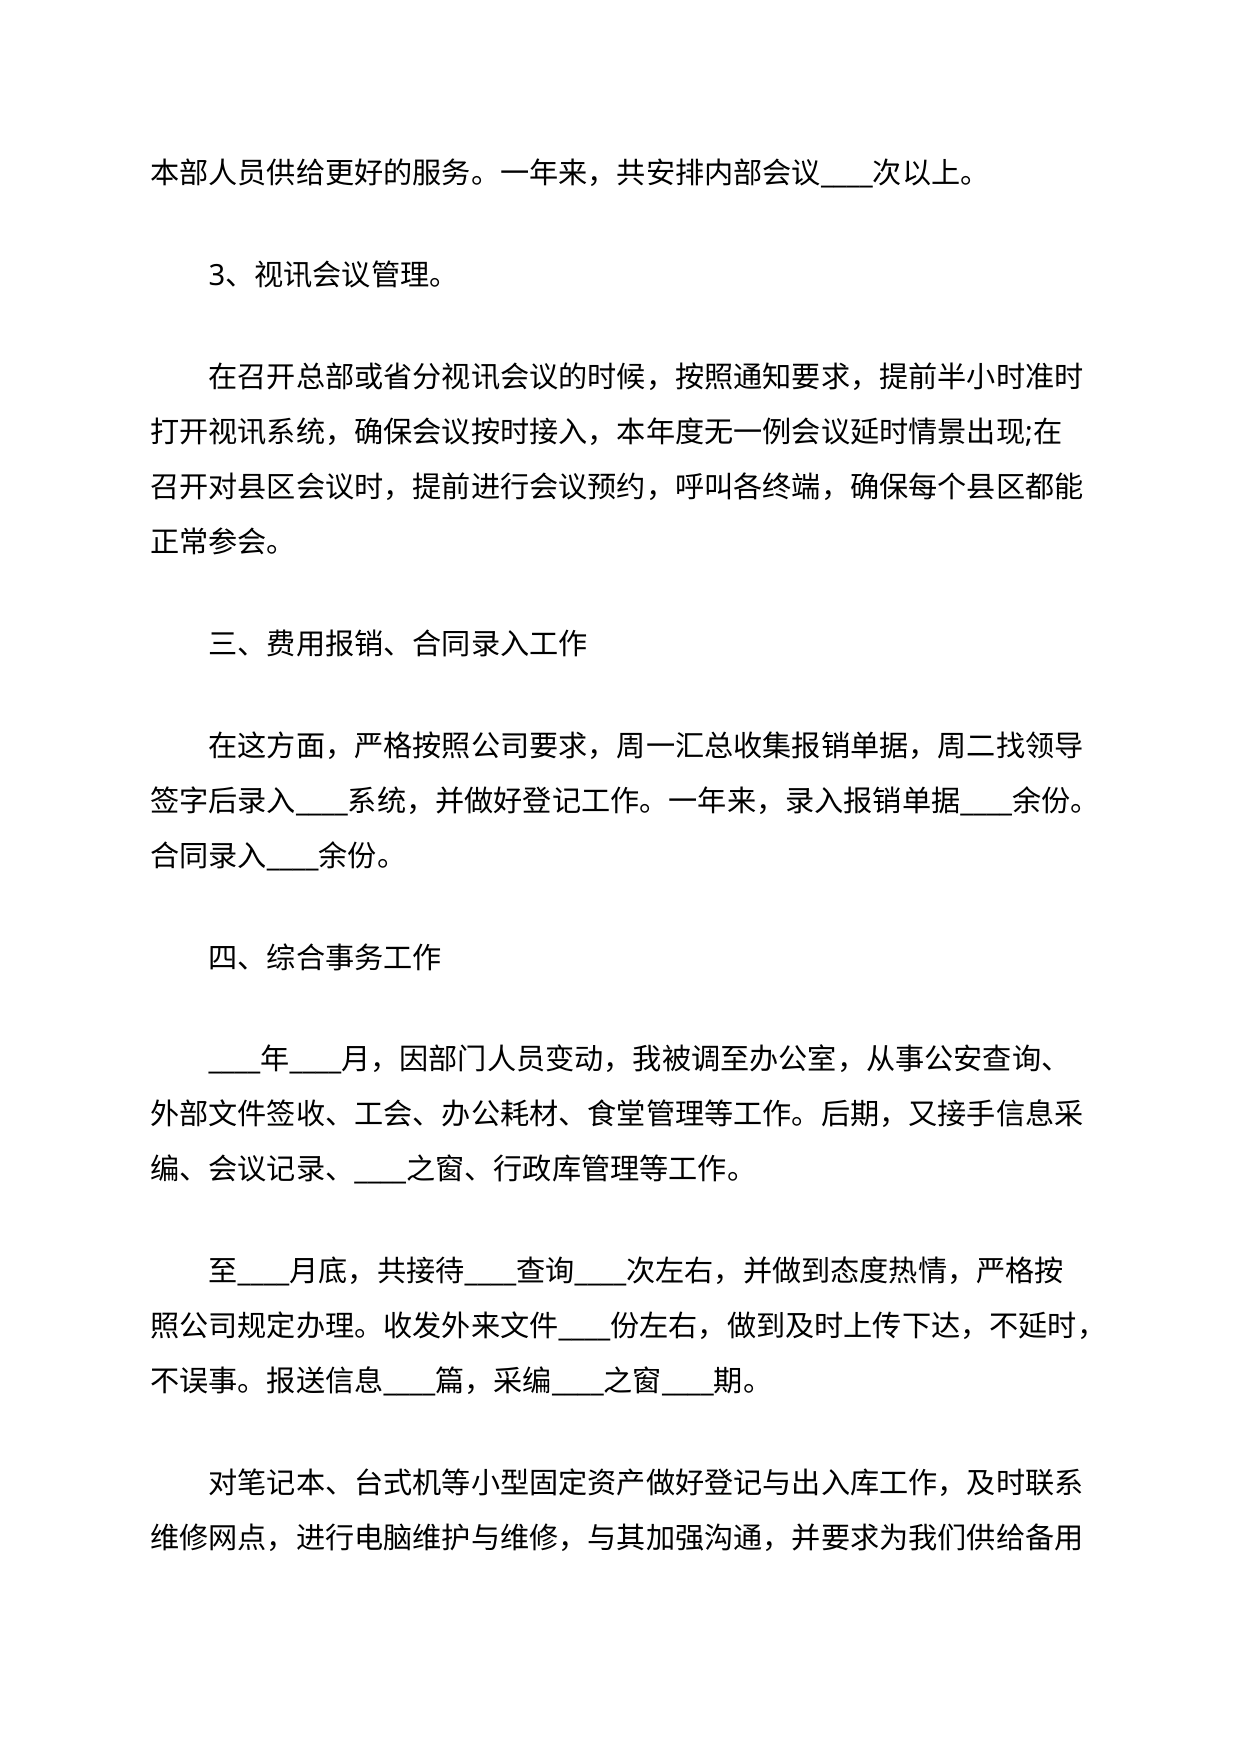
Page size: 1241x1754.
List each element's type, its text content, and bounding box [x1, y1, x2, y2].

text 至____月底，共接待____查询____次左右，并做到态度热情，严格按照公司规定办理。收发外来文件____份左右，做到及时上传下达，不延时，不误事。报送信息____篇，采编____之窗____期。 [150, 1248, 1090, 1400]
text ____年____月，因部门人员变动，我被调至办公室，从事公安查询、外部文件签收、工会、办公耗材、食堂管理等工作。后期，又接手信息采编、会议记录、____之窗、行政库管理等工作。 [150, 1036, 1090, 1188]
text 四、综合事务工作 [150, 934, 1090, 976]
text 在召开总部或省分视讯会议的时候，按照通知要求，提前半小时准时打开视讯系统，确保会议按时接入，本年度无一例会议延时情景出现;在召开对县区会议时，提前进行会议预约，呼叫各终端，确保每个县区都能正常参会。 [150, 354, 1090, 561]
text 3、视讯会议管理。 [150, 252, 1090, 294]
text 三、费用报销、合同录入工作 [150, 621, 1090, 663]
text 在这方面，严格按照公司要求，周一汇总收集报销单据，周二找领导签字后录入____系统，并做好登记工作。一年来，录入报销单据____余份。合同录入____余份。 [150, 722, 1090, 874]
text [150, 150, 1090, 192]
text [150, 1460, 1090, 1557]
